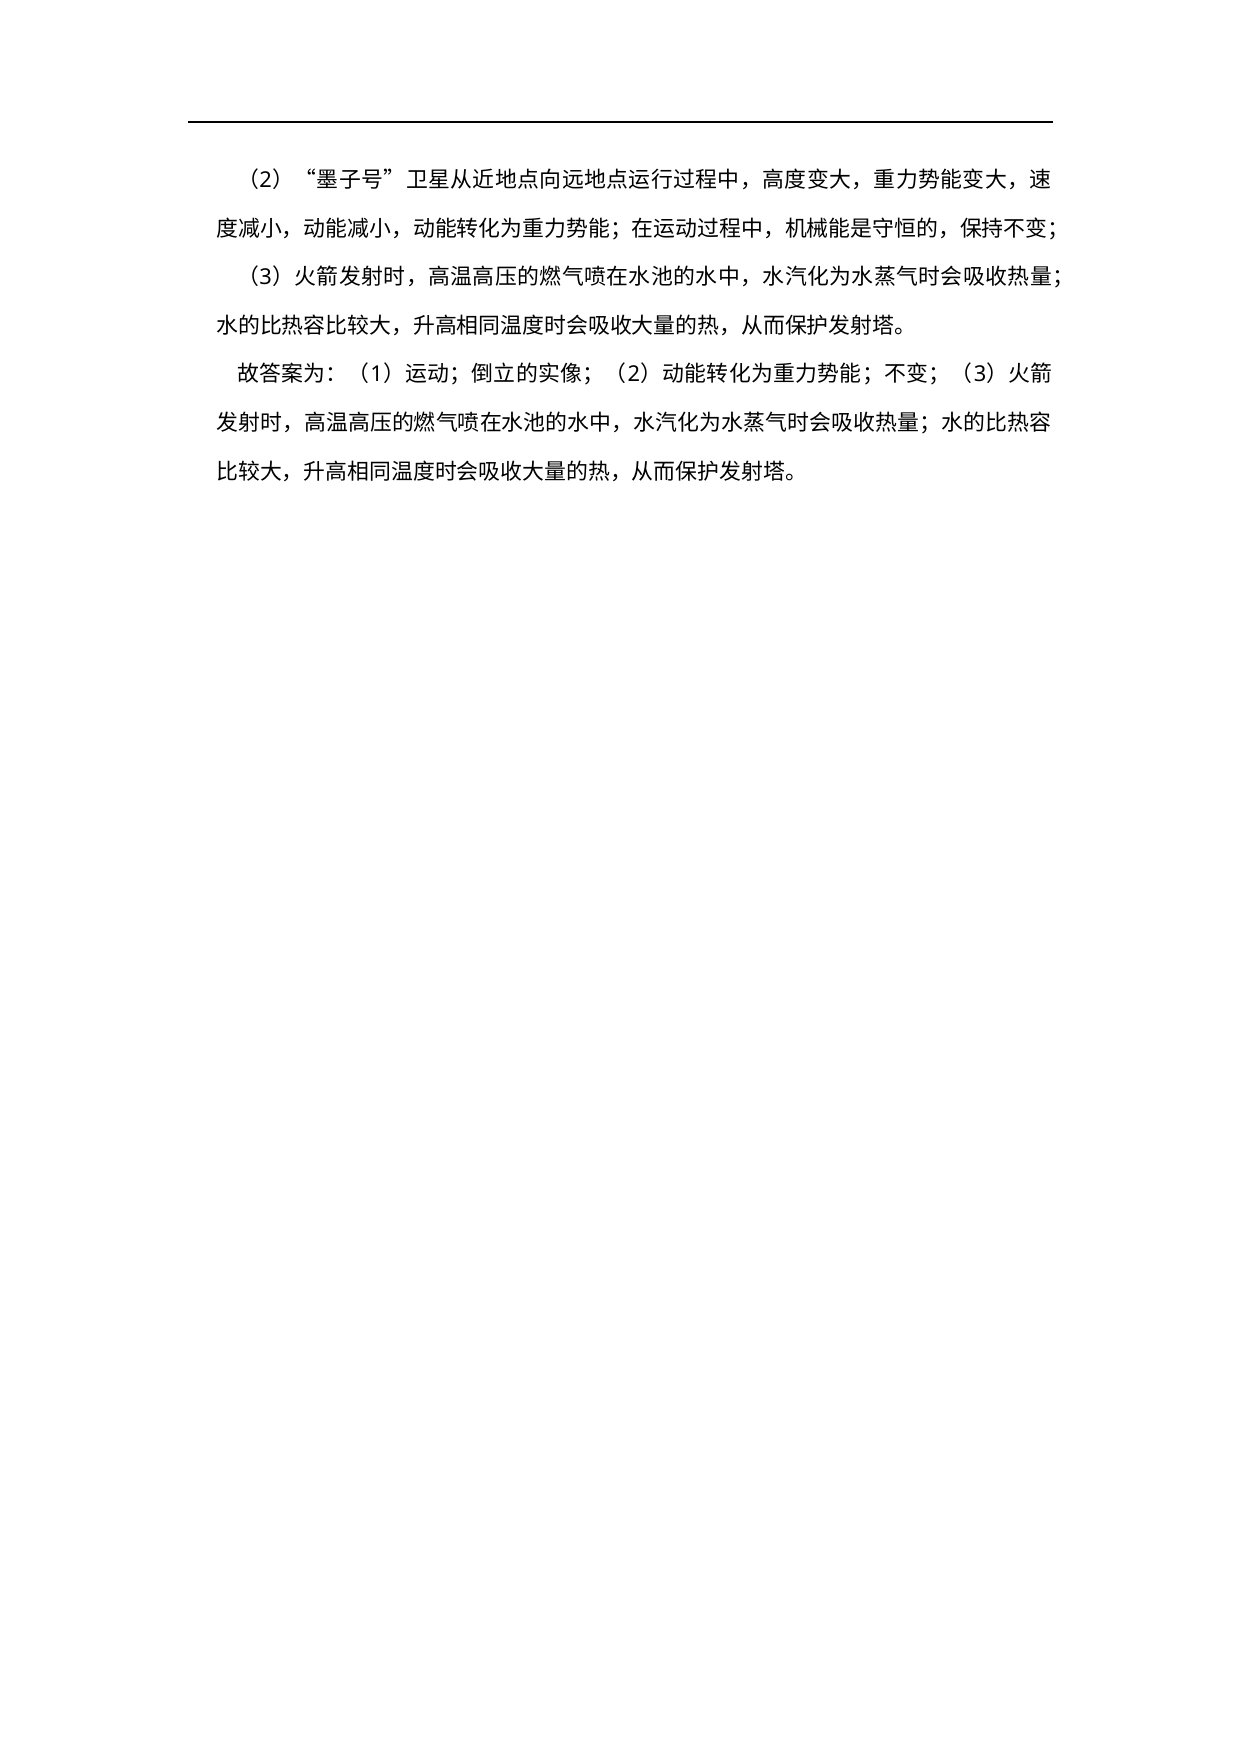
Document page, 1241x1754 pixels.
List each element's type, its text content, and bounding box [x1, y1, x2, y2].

text 故答案为：（1）运动；倒立的实像；（2）动能转化为重力势能；不变；（3）火箭发射时，高温高压的燃气喷在水池的水中，水汽化为水蒸气时会吸收热量；水的比热容比较大，升高相同温度时会吸收大量的热，从而保护发射塔。 [216, 356, 1053, 486]
text （3）火箭发射时，高温高压的燃气喷在水池的水中，水汽化为水蒸气时会吸收热量；水的比热容比较大，升高相同温度时会吸收大量的热，从而保护发射塔。 [216, 259, 1053, 340]
text （2）“墨子号”卫星从近地点向远地点运行过程中，高度变大，重力势能变大，速度减小，动能减小，动能转化为重力势能；在运动过程中，机械能是守恒的，保持不变； [216, 162, 1053, 243]
